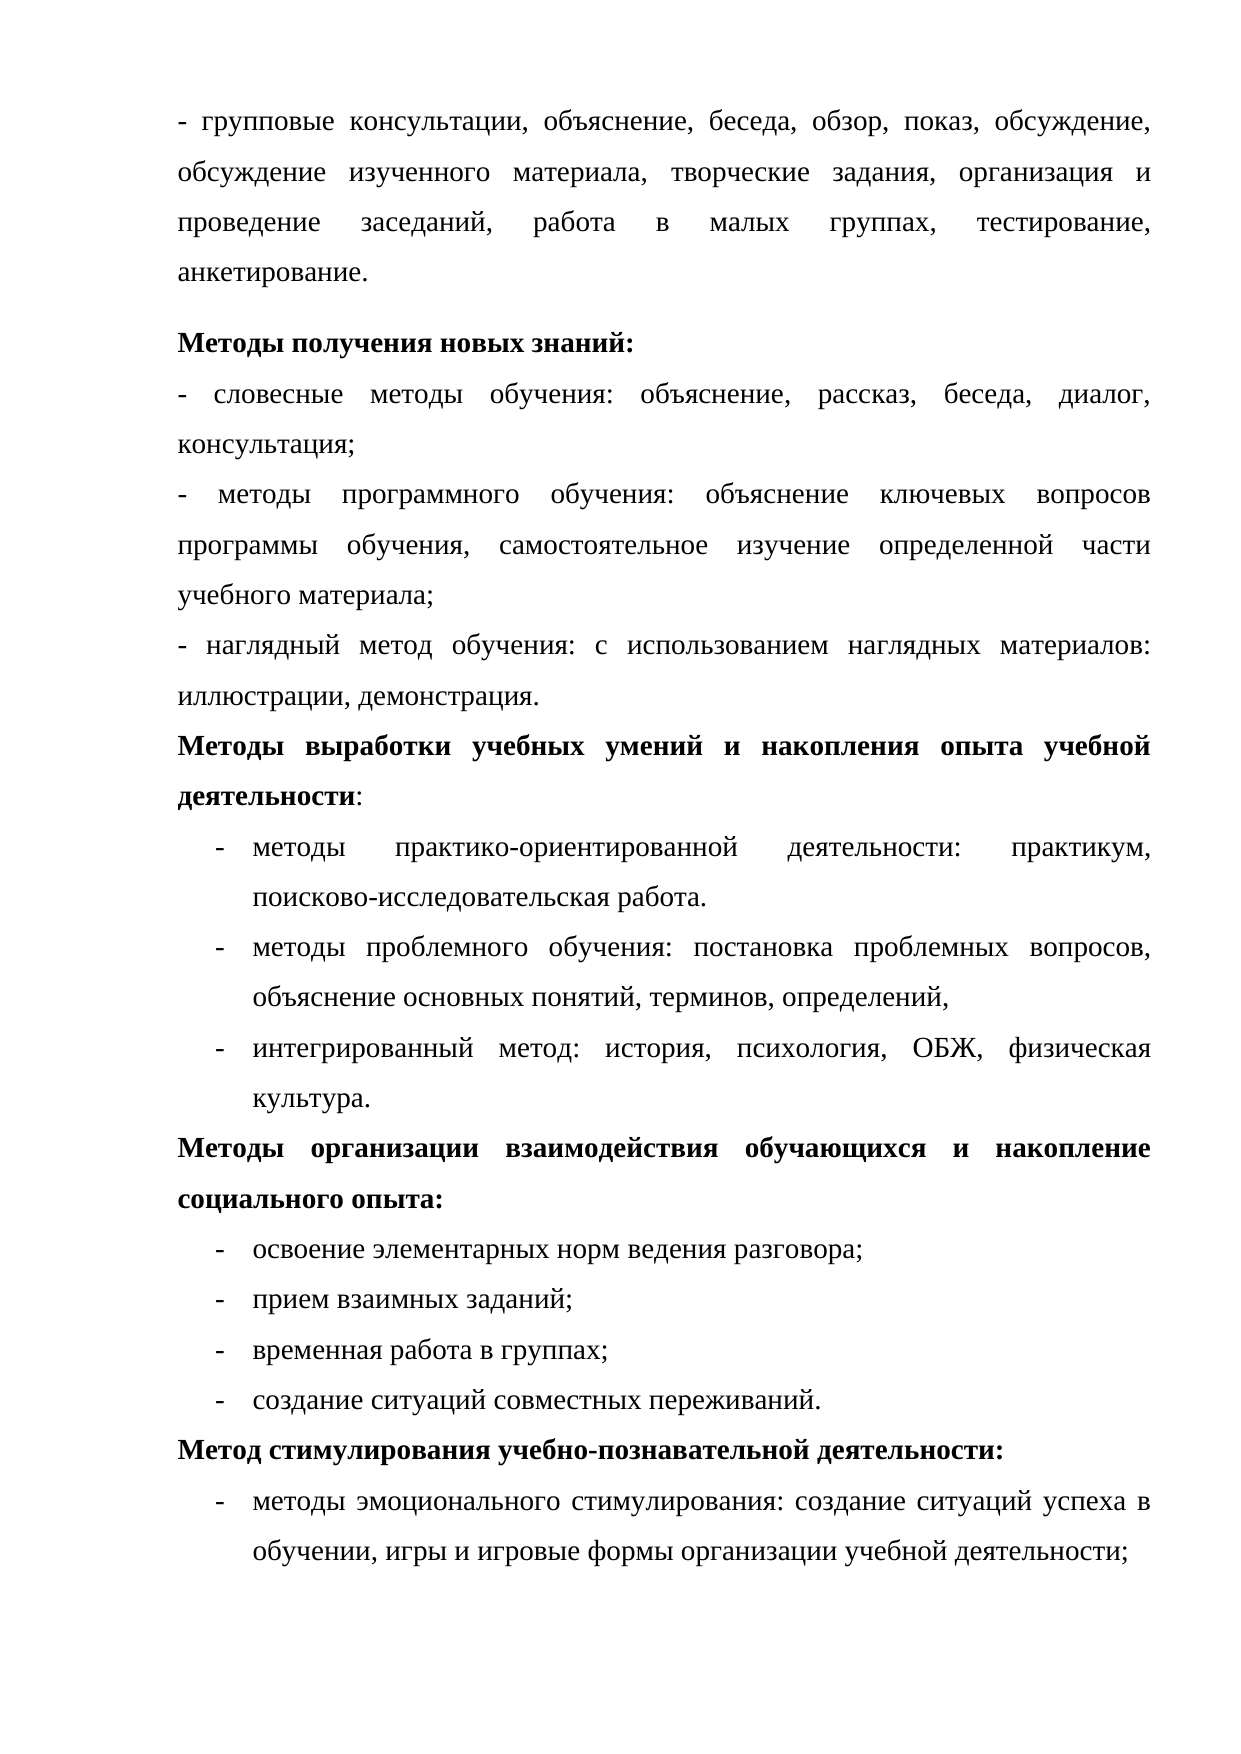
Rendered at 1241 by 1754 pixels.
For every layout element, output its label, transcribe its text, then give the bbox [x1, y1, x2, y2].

text - словесные методы обучения: объяснение, рассказ, беседа, диалог, консультация; [177, 376, 1152, 460]
list методы проблемного обучения: постановка проблемных вопросов, объяснение основных понятий, терминов, определений, [215, 929, 1152, 1013]
text Метод стимулирования учебно-познавательной деятельности: [177, 1432, 1152, 1466]
list освоение элементарных норм ведения разговора; [215, 1231, 1152, 1265]
list прием взаимных заданий; [215, 1281, 1152, 1315]
text - наглядный метод обучения: с использованием наглядных материалов: иллюстрации, демонстрация. [177, 627, 1152, 711]
list создание ситуаций совместных переживаний. [215, 1382, 1152, 1416]
list интегрированный метод: история, психология, ОБЖ, физическая культура. [215, 1030, 1152, 1114]
list методы практико-ориентированной деятельности: практикум, поисково-исследовательская работа. [215, 829, 1152, 912]
text - групповые консультации, объяснение, беседа, обзор, показ, обсуждение, обсуждение изученного материала, творческие задания, организация и проведение заседаний, работа в малых группах, тестирование, анкетирование. [177, 103, 1152, 288]
text - методы программного обучения: объяснение ключевых вопросов программы обучения, самостоятельное изучение определенной части учебного материала; [177, 476, 1152, 611]
text Методы организации взаимодействия обучающихся и накопление социального опыта: [177, 1131, 1152, 1214]
list временная работа в группах; [215, 1332, 1152, 1365]
list методы эмоционального стимулирования: создание ситуаций успеха в обучении, игры и игровые формы организации учебной деятельности; [215, 1483, 1152, 1567]
text Методы выработки учебных умений и накопления опыта учебной деятельности: [177, 728, 1152, 812]
text Методы получения новых знаний: [177, 326, 1152, 359]
